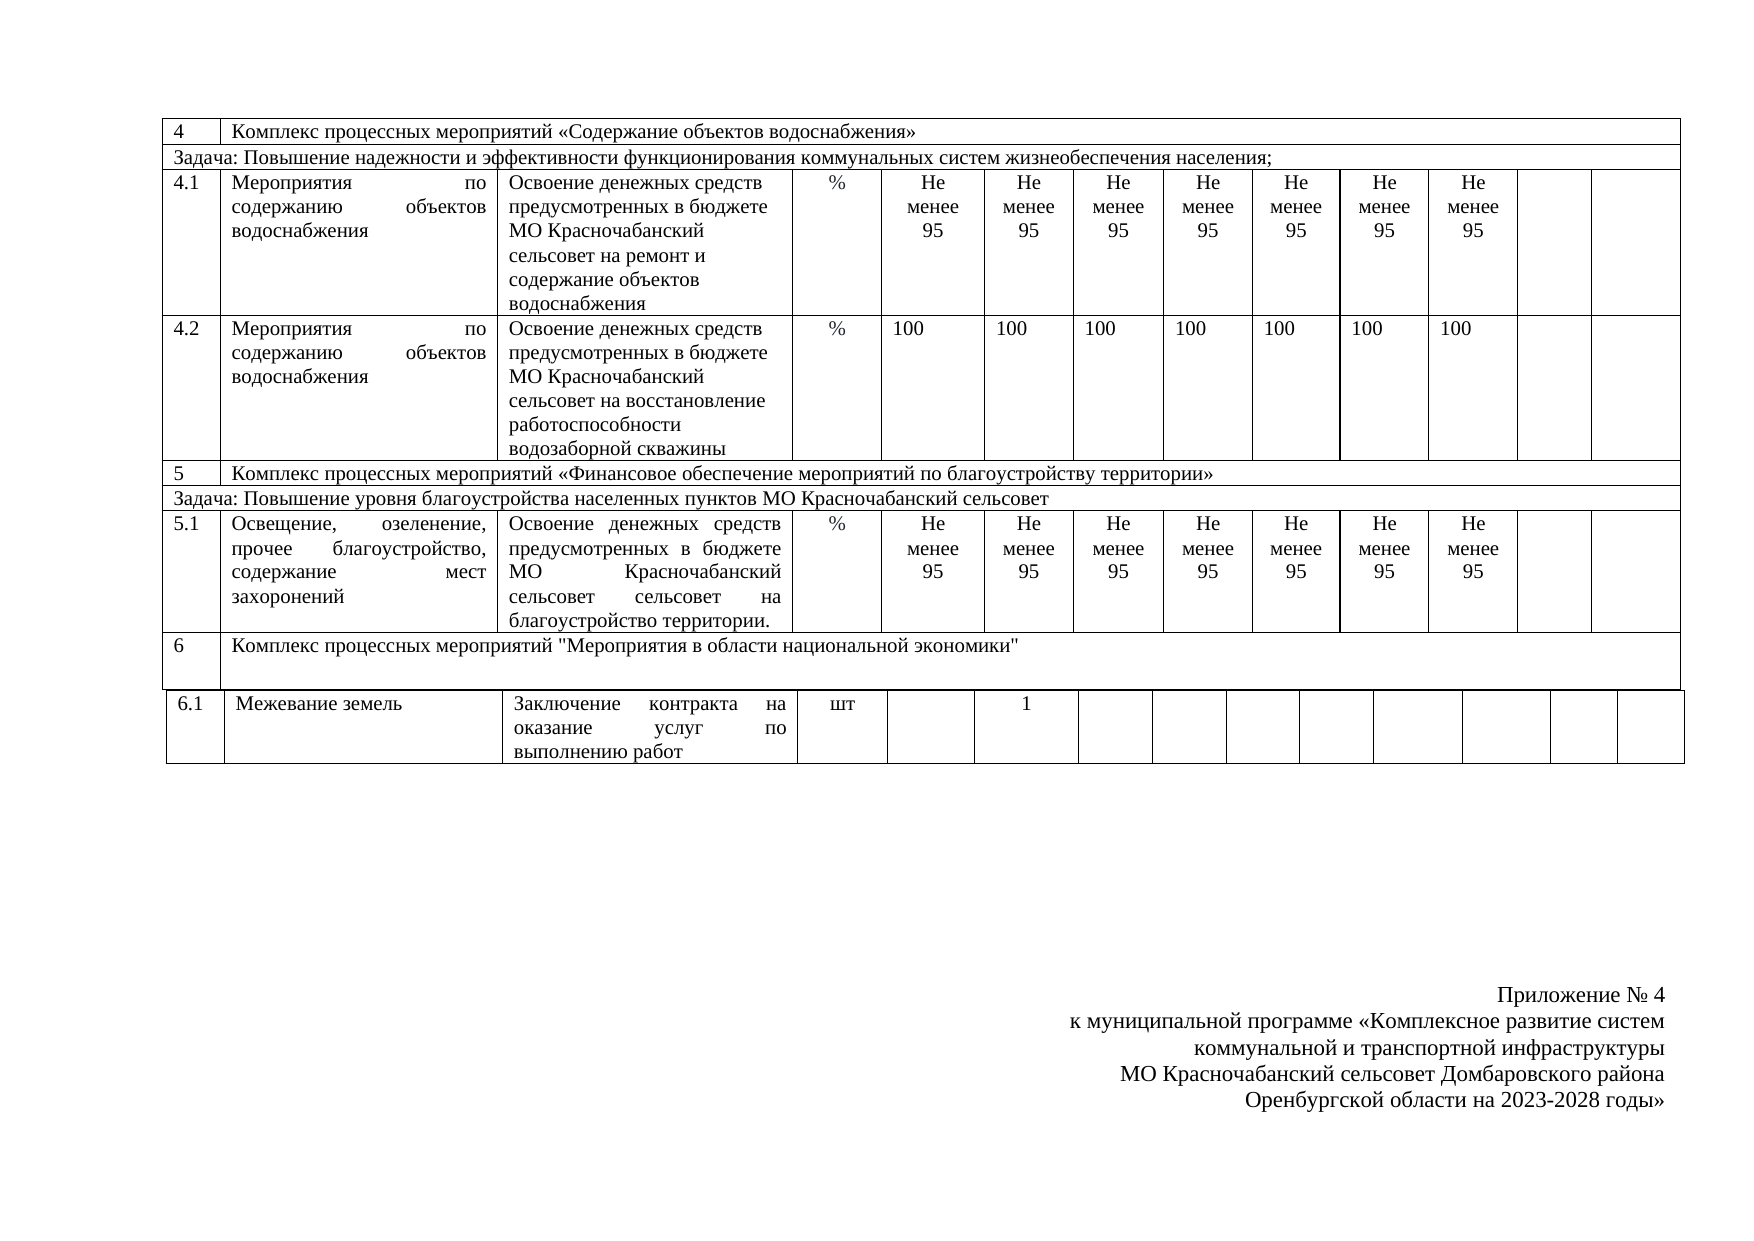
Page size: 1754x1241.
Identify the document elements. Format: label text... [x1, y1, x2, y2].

table_cell Освоение денежных средств предусмотренных в бюджете МО Красночабанский сельсовет сельсовет на благоустройство территории. [498, 511, 792, 632]
table_cell 4 [163, 119, 220, 144]
table_header Межевание земель [225, 691, 502, 763]
table_cell 4.1 [163, 170, 220, 315]
table_cell Не менее 95 [1164, 511, 1252, 632]
table_cell [1592, 316, 1680, 460]
table_cell % [793, 316, 881, 460]
table_cell Мероприятия по содержанию объектов водоснабжения [221, 316, 497, 460]
table_cell 6 [163, 633, 220, 689]
text коммунальной и транспортной инфраструктуры [177, 1033, 1665, 1060]
table_cell Комплекс процессных мероприятий "Мероприятия в области национальной экономики" [221, 633, 1680, 689]
table_cell [1518, 170, 1591, 315]
table_cell 5.1 [163, 511, 220, 632]
table_header [1374, 691, 1462, 763]
table_cell % [793, 170, 881, 315]
table_cell Не менее 95 [1253, 511, 1339, 632]
table_cell Задача: Повышение надежности и эффективности функционирования коммунальных систем жизнеобеспечения населения; [163, 145, 1680, 169]
table_cell Не менее 95 [1429, 511, 1517, 632]
table_header Заключение контракта на оказание услуг по выполнению работ [503, 691, 797, 763]
table_header [1551, 691, 1617, 763]
table_cell % [793, 511, 881, 632]
table_cell Не менее 95 [1253, 170, 1339, 315]
table_cell 100 [1429, 316, 1517, 460]
table_cell Не менее 95 [1074, 170, 1163, 315]
table_cell 100 [985, 316, 1073, 460]
table_header 1 [975, 691, 1078, 763]
table_cell [1592, 170, 1680, 315]
table_cell [1592, 511, 1680, 632]
table_cell Не менее 95 [882, 511, 984, 632]
table_cell 4.2 [163, 316, 220, 460]
table_cell Не менее 95 [1074, 511, 1163, 632]
table_cell Не менее 95 [985, 170, 1073, 315]
text Приложение № 4 [177, 981, 1665, 1007]
table_header [888, 691, 974, 763]
table_header [1153, 691, 1226, 763]
table_header [1463, 691, 1550, 763]
table_cell Комплекс процессных мероприятий «Содержание объектов водоснабжения» [221, 119, 1680, 144]
table_cell [1518, 316, 1591, 460]
table_cell Задача: Повышение уровня благоустройства населенных пунктов МО Красночабанский сельсовет [163, 486, 1680, 510]
table_cell Не менее 95 [1341, 511, 1428, 632]
table_cell Комплекс процессных мероприятий «Финансовое обеспечение мероприятий по благоустройству территории» [221, 461, 1680, 485]
text Оренбургской области на 2023-2028 годы» [177, 1086, 1665, 1113]
table_cell 100 [882, 316, 984, 460]
table_header [1300, 691, 1373, 763]
table_header [1618, 691, 1684, 763]
table_cell Не менее 95 [882, 170, 984, 315]
table_cell Не менее 95 [1429, 170, 1517, 315]
table_cell 100 [1164, 316, 1252, 460]
table_cell Не менее 95 [1164, 170, 1252, 315]
table_cell Освоение денежных средств предусмотренных в бюджете МО Красночабанский сельсовет на ремонт и содержание объектов водоснабжения [498, 170, 792, 315]
table_header 6.1 [167, 691, 224, 763]
table_cell Освещение, озеленение, прочее благоустройство, содержание мест захоронений [221, 511, 497, 632]
text к муниципальной программе «Комплексное развитие систем [177, 1007, 1665, 1033]
table_cell Не менее 95 [985, 511, 1073, 632]
table_cell Мероприятия по содержанию объектов водоснабжения [221, 170, 497, 315]
text МО Красночабанский сельсовет Домбаровского района [177, 1060, 1665, 1086]
table_cell 100 [1074, 316, 1163, 460]
table_header [1227, 691, 1299, 763]
table_cell 100 [1341, 316, 1428, 460]
table_cell 100 [1253, 316, 1339, 460]
table_header шт [798, 691, 887, 763]
table_cell Не менее 95 [1341, 170, 1428, 315]
table_header [1079, 691, 1152, 763]
table_cell 5 [163, 461, 220, 485]
table_cell Освоение денежных средств предусмотренных в бюджете МО Красночабанский сельсовет на восстановление работоспособности водозаборной скважины [498, 316, 792, 460]
table_cell [1518, 511, 1591, 632]
